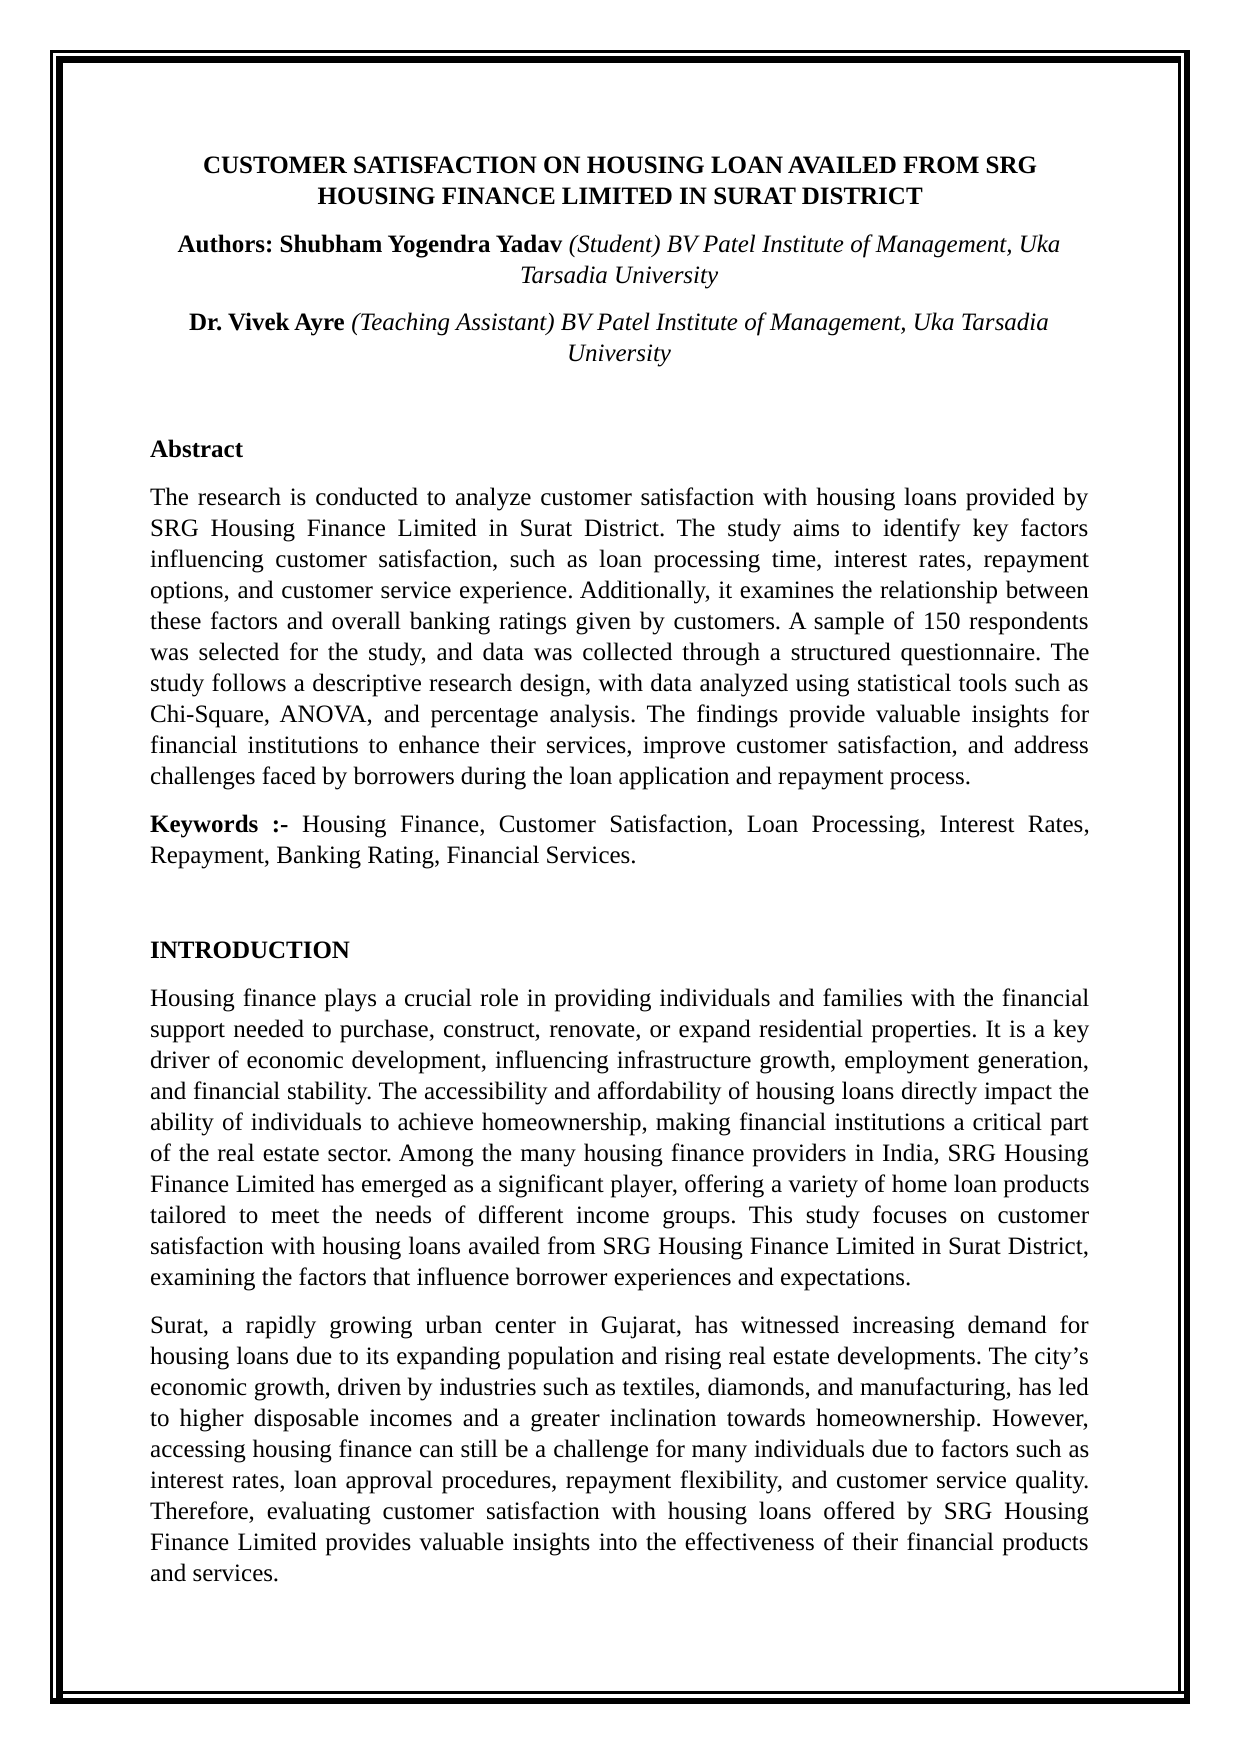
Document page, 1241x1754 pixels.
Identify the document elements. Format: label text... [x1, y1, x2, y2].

text Keywords :- Housing Finance, Customer Satisfaction, Loan Processing, Interest Rates, Repayment, Banking Rating, Financial Services. [150, 809, 1090, 868]
text Authors: Shubham Yogendra Yadav (Student) BV Patel Institute of Management, Uka Tarsadia University [150, 229, 1090, 288]
text Dr. Vivek Ayre (Teaching Assistant) BV Patel Institute of Management, Uka Tarsadia University [150, 307, 1090, 367]
text Surat, a rapidly growing urban center in Gujarat, has witnessed increasing demand for housing loans due to its expanding population and rising real estate developments. The city’s economic growth, driven by industries such as textiles, diamonds, and manufacturing, has led to higher disposable incomes and a greater inclination towards homeownership. However, accessing housing finance can still be a challenge for many individuals due to factors such as interest rates, loan approval procedures, repayment flexibility, and customer service quality. Therefore, evaluating customer satisfaction with housing loans offered by SRG Housing Finance Limited provides valuable insights into the effectiveness of their financial products and services. [150, 1310, 1090, 1587]
text Housing finance plays a crucial role in providing individuals and families with the financial support needed to purchase, construct, renovate, or expand residential properties. It is a key driver of economic development, influencing infrastructure growth, employment generation, and financial stability. The accessibility and affordability of housing loans directly impact the ability of individuals to achieve homeownership, making financial institutions a critical part of the real estate sector. Among the many housing finance providers in India, SRG Housing Finance Limited has emerged as a significant player, offering a variety of home loan products tailored to meet the needs of different income groups. This study focuses on customer satisfaction with housing loans availed from SRG Housing Finance Limited in Surat District, examining the factors that influence borrower experiences and expectations. [150, 983, 1090, 1291]
text CUSTOMER SATISFACTION ON HOUSING LOAN AVAILED FROM SRG HOUSING FINANCE LIMITED IN SURAT DISTRICT [150, 150, 1090, 210]
text INTRODUCTION [150, 935, 1090, 964]
text The research is conducted to analyze customer satisfaction with housing loans provided by SRG Housing Finance Limited in Surat District. The study aims to identify key factors influencing customer satisfaction, such as loan processing time, interest rates, repayment options, and customer service experience. Additionally, it examines the relationship between these factors and overall banking ratings given by customers. A sample of 150 respondents was selected for the study, and data was collected through a structured questionnaire. The study follows a descriptive research design, with data analyzed using statistical tools such as Chi-Square, ANOVA, and percentage analysis. The findings provide valuable insights for financial institutions to enhance their services, improve customer satisfaction, and address challenges faced by borrowers during the loan application and repayment process. [150, 482, 1090, 790]
text Abstract [150, 434, 1090, 463]
